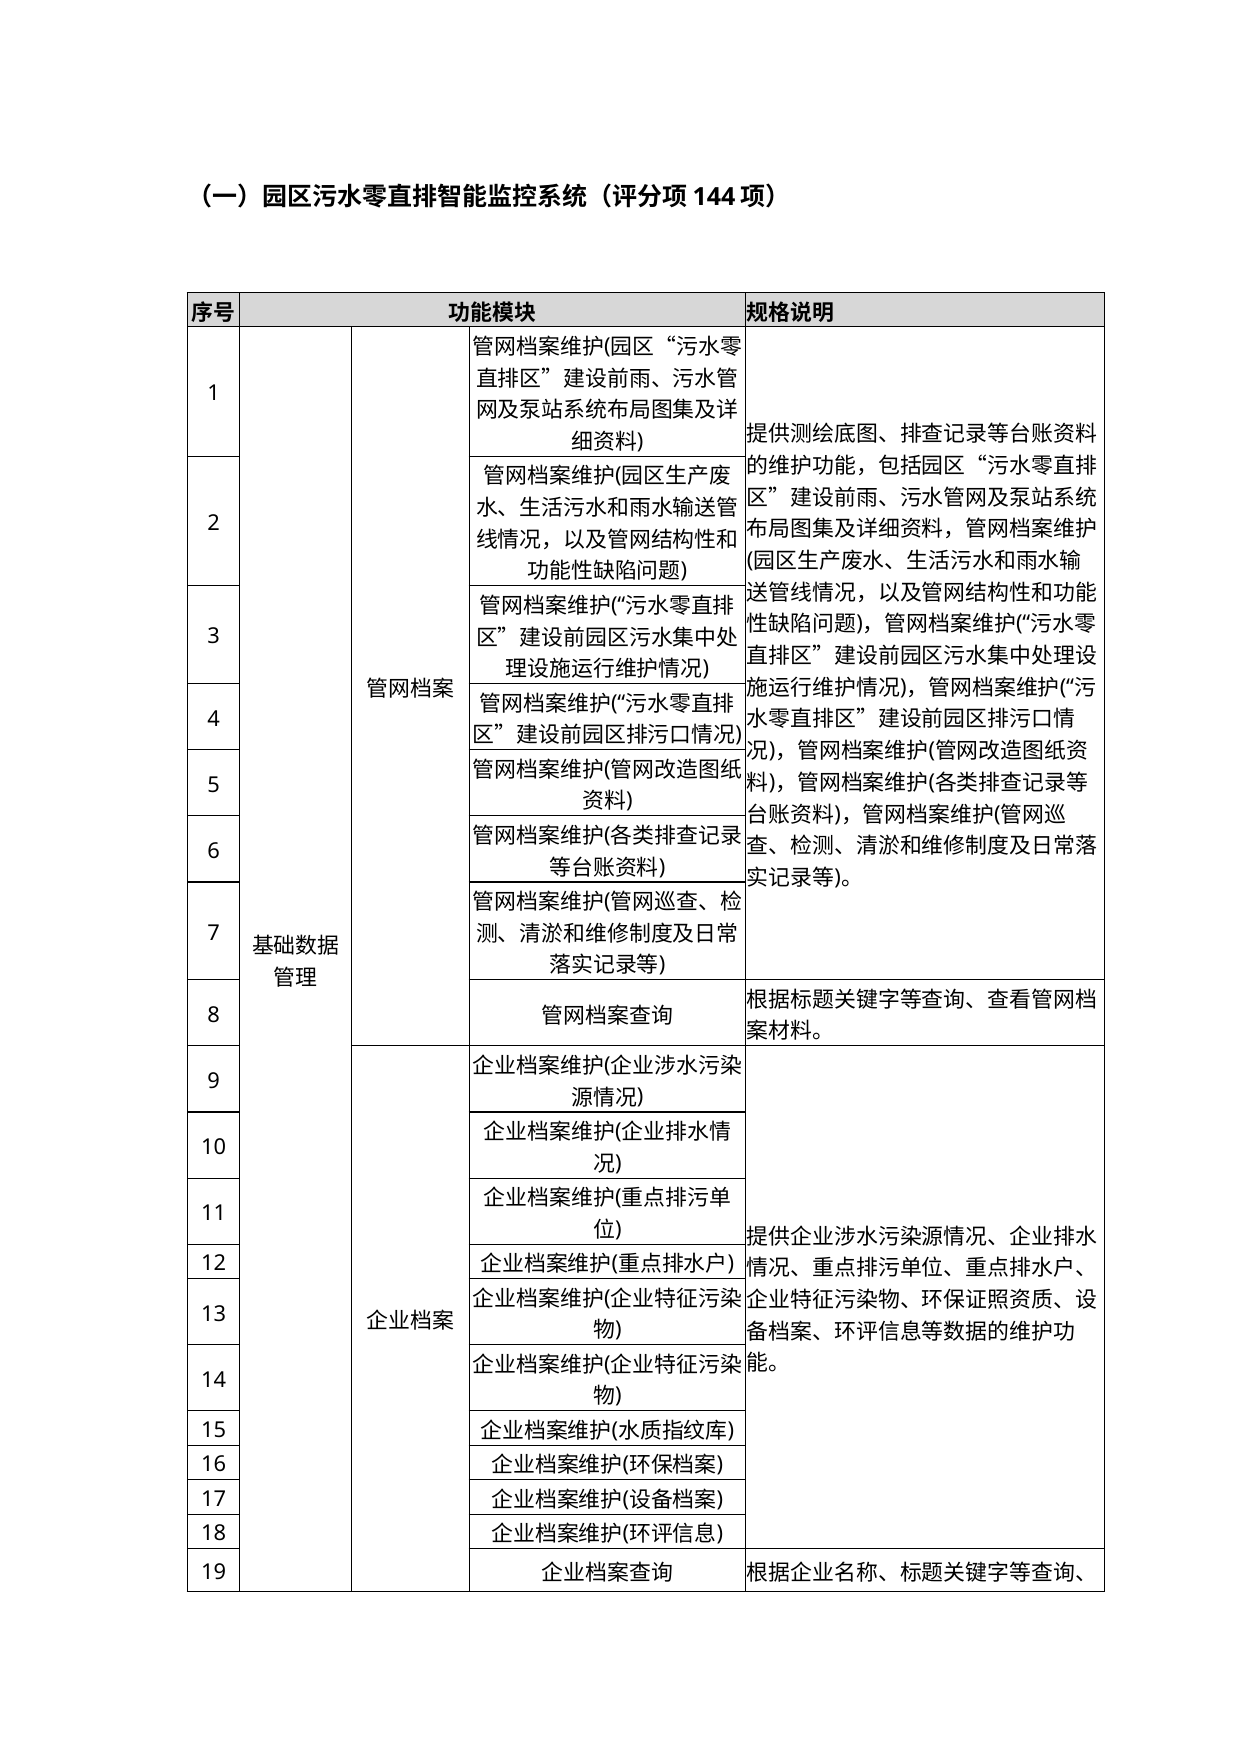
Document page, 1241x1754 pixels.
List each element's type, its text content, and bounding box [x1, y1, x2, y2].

table_header 序号 [188, 293, 239, 326]
table_cell 企业档案维护(水质指纹库) [470, 1411, 745, 1445]
table_cell 10 [188, 1113, 239, 1177]
table_cell 9 [188, 1046, 239, 1111]
table_cell 基础数据管理 [240, 327, 351, 1591]
table_cell 企业档案维护(重点排污单位) [470, 1179, 745, 1244]
table_cell 提供测绘底图、排查记录等台账资料的维护功能，包括园区“污水零直排区”建设前雨、污水管网及泵站系统布局图集及详细资料，管网档案维护(园区生产废水、生活污水和雨水输送管线情况，以及管网结构性和功能性缺陷问题)，管网档案维护(“污水零直排区”建设前园区污水集中处理设施运行维护情况)，管网档案维护(“污水零直排区”建设前园区排污口情况)，管网档案维护(管网改造图纸资料)，管网档案维护(各类排查记录等台账资料)，管网档案维护(管网巡查、检测、清淤和维修制度及日常落实记录等)。 [746, 327, 1104, 979]
table_cell 企业档案维护(企业涉水污染源情况) [470, 1046, 745, 1111]
table_cell 提供企业涉水污染源情况、企业排水情况、重点排污单位、重点排水户、企业特征污染物、环保证照资质、设备档案、环评信息等数据的维护功能。 [746, 1046, 1104, 1548]
table_cell 5 [188, 750, 239, 815]
table_header 规格说明 [746, 293, 1104, 326]
table_cell 8 [188, 980, 239, 1045]
table_cell 11 [188, 1179, 239, 1244]
table_cell 管网档案维护(各类排查记录等台账资料) [470, 816, 745, 881]
table_cell 管网档案维护(管网改造图纸资料) [470, 750, 745, 815]
table_cell 管网档案查询 [470, 980, 745, 1045]
table_cell 企业档案维护(企业排水情况) [470, 1113, 745, 1177]
table_cell 企业档案维护(环保档案) [470, 1446, 745, 1479]
table_cell 6 [188, 816, 239, 881]
table_cell 管网档案维护(园区生产废水、生活污水和雨水输送管线情况，以及管网结构性和功能性缺陷问题) [470, 457, 745, 585]
table_cell 14 [188, 1345, 239, 1410]
table_cell 13 [188, 1279, 239, 1344]
table_cell 企业档案维护(重点排水户) [470, 1245, 745, 1278]
table_header 功能模块 [240, 293, 745, 326]
table_cell 企业档案维护(环评信息) [470, 1515, 745, 1548]
table_cell 16 [188, 1446, 239, 1479]
table_cell 管网档案维护(管网巡查、检测、清淤和维修制度及日常落实记录等) [470, 883, 745, 979]
table_cell 18 [188, 1515, 239, 1548]
table_cell 企业档案维护(设备档案) [470, 1480, 745, 1513]
table_cell 15 [188, 1411, 239, 1445]
list （一）园区污水零直排智能监控系统（评分项144项） [187, 162, 1053, 227]
table_cell 19 [188, 1549, 239, 1591]
table_cell 根据标题关键字等查询、查看管网档案材料。 [746, 980, 1104, 1045]
table_cell 企业档案维护(企业特征污染物) [470, 1345, 745, 1410]
table_cell 企业档案维护(企业特征污染物) [470, 1279, 745, 1344]
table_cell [746, 1549, 1104, 1591]
table_cell 7 [188, 883, 239, 979]
table_cell 17 [188, 1480, 239, 1513]
table_cell 2 [188, 457, 239, 585]
table_cell 4 [188, 684, 239, 749]
table_cell 管网档案维护(“污水零直排区”建设前园区污水集中处理设施运行维护情况) [470, 586, 745, 683]
table_cell 企业档案查询 [470, 1549, 745, 1591]
table_cell 3 [188, 586, 239, 683]
table_cell 管网档案维护(园区“污水零直排区”建设前雨、污水管网及泵站系统布局图集及详细资料) [470, 327, 745, 456]
table_cell 管网档案维护(“污水零直排区”建设前园区排污口情况) [470, 684, 745, 749]
table_cell 企业档案 [352, 1046, 469, 1591]
table_cell 1 [188, 327, 239, 456]
table_cell 12 [188, 1245, 239, 1278]
table_cell 管网档案 [352, 327, 469, 1045]
